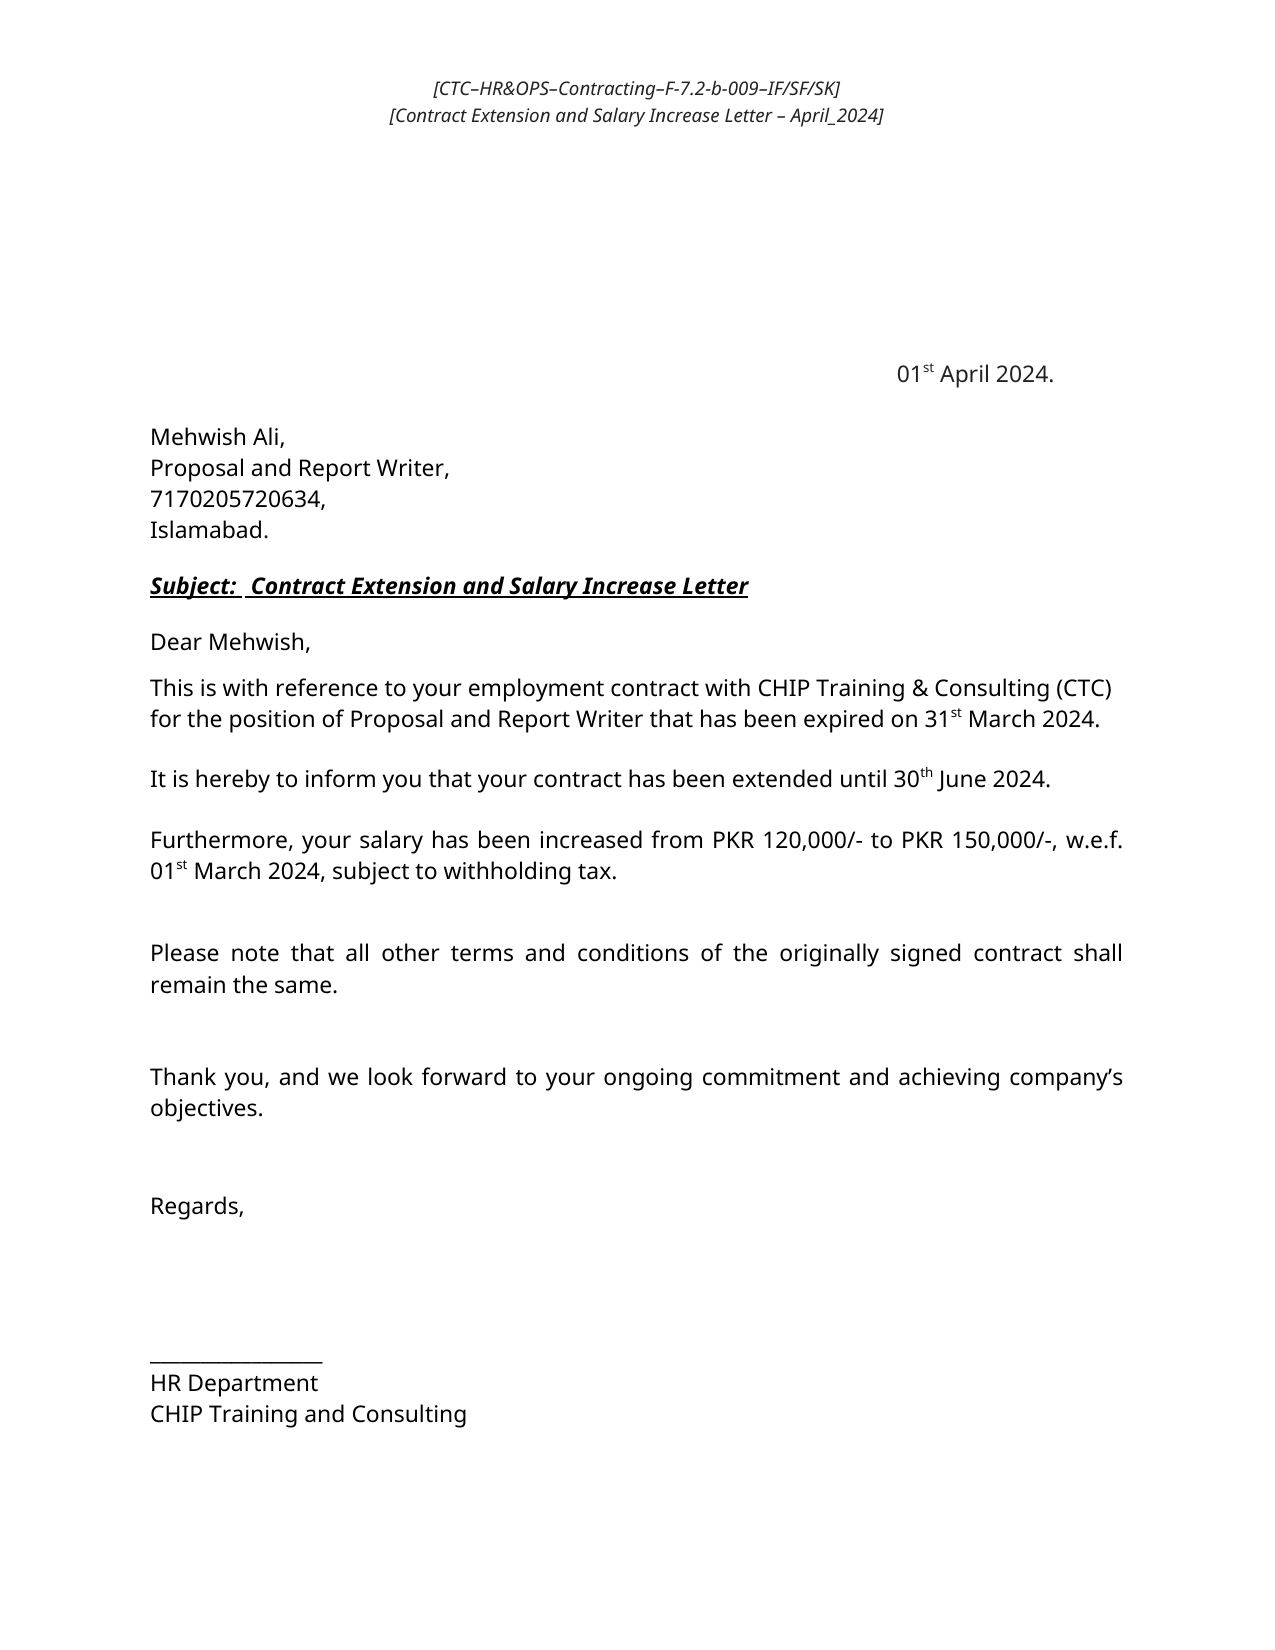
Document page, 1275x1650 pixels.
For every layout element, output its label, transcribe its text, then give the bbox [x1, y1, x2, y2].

text Please note that all other terms and conditions of the originally signed contract shall remain the same. [150, 937, 1125, 1000]
text CHIP Training and Consulting [150, 1398, 1125, 1430]
text 7170205720634, [150, 483, 1125, 514]
text It is hereby to inform you that your contract has been extended until 30th June 2024. [150, 763, 1125, 795]
text Regards, [150, 1189, 1125, 1221]
text Islamabad. [150, 514, 1125, 545]
text Thank you, and we look forward to your ongoing commitment and achieving company’s objectives. [150, 1061, 1125, 1123]
text _________________ HR Department [150, 1305, 1125, 1398]
text This is with reference to your employment contract with CHIP Training & Consulting (CTC) for the position of Proposal and Report Writer that has been expired on 31st March 2024. [150, 672, 1125, 734]
text 01st April 2024. [150, 358, 1125, 389]
text Furthermore, your salary has been increased from PKR 120,000/- to PKR 150,000/-, w.e.f. 01st March 2024, subject to withholding tax. [150, 824, 1125, 886]
text Subject: Contract Extension and Salary Increase Letter [150, 569, 1125, 601]
text Dear Mehwish, [150, 626, 1125, 658]
text Mehwish Ali, Proposal and Report Writer, [150, 420, 1125, 483]
